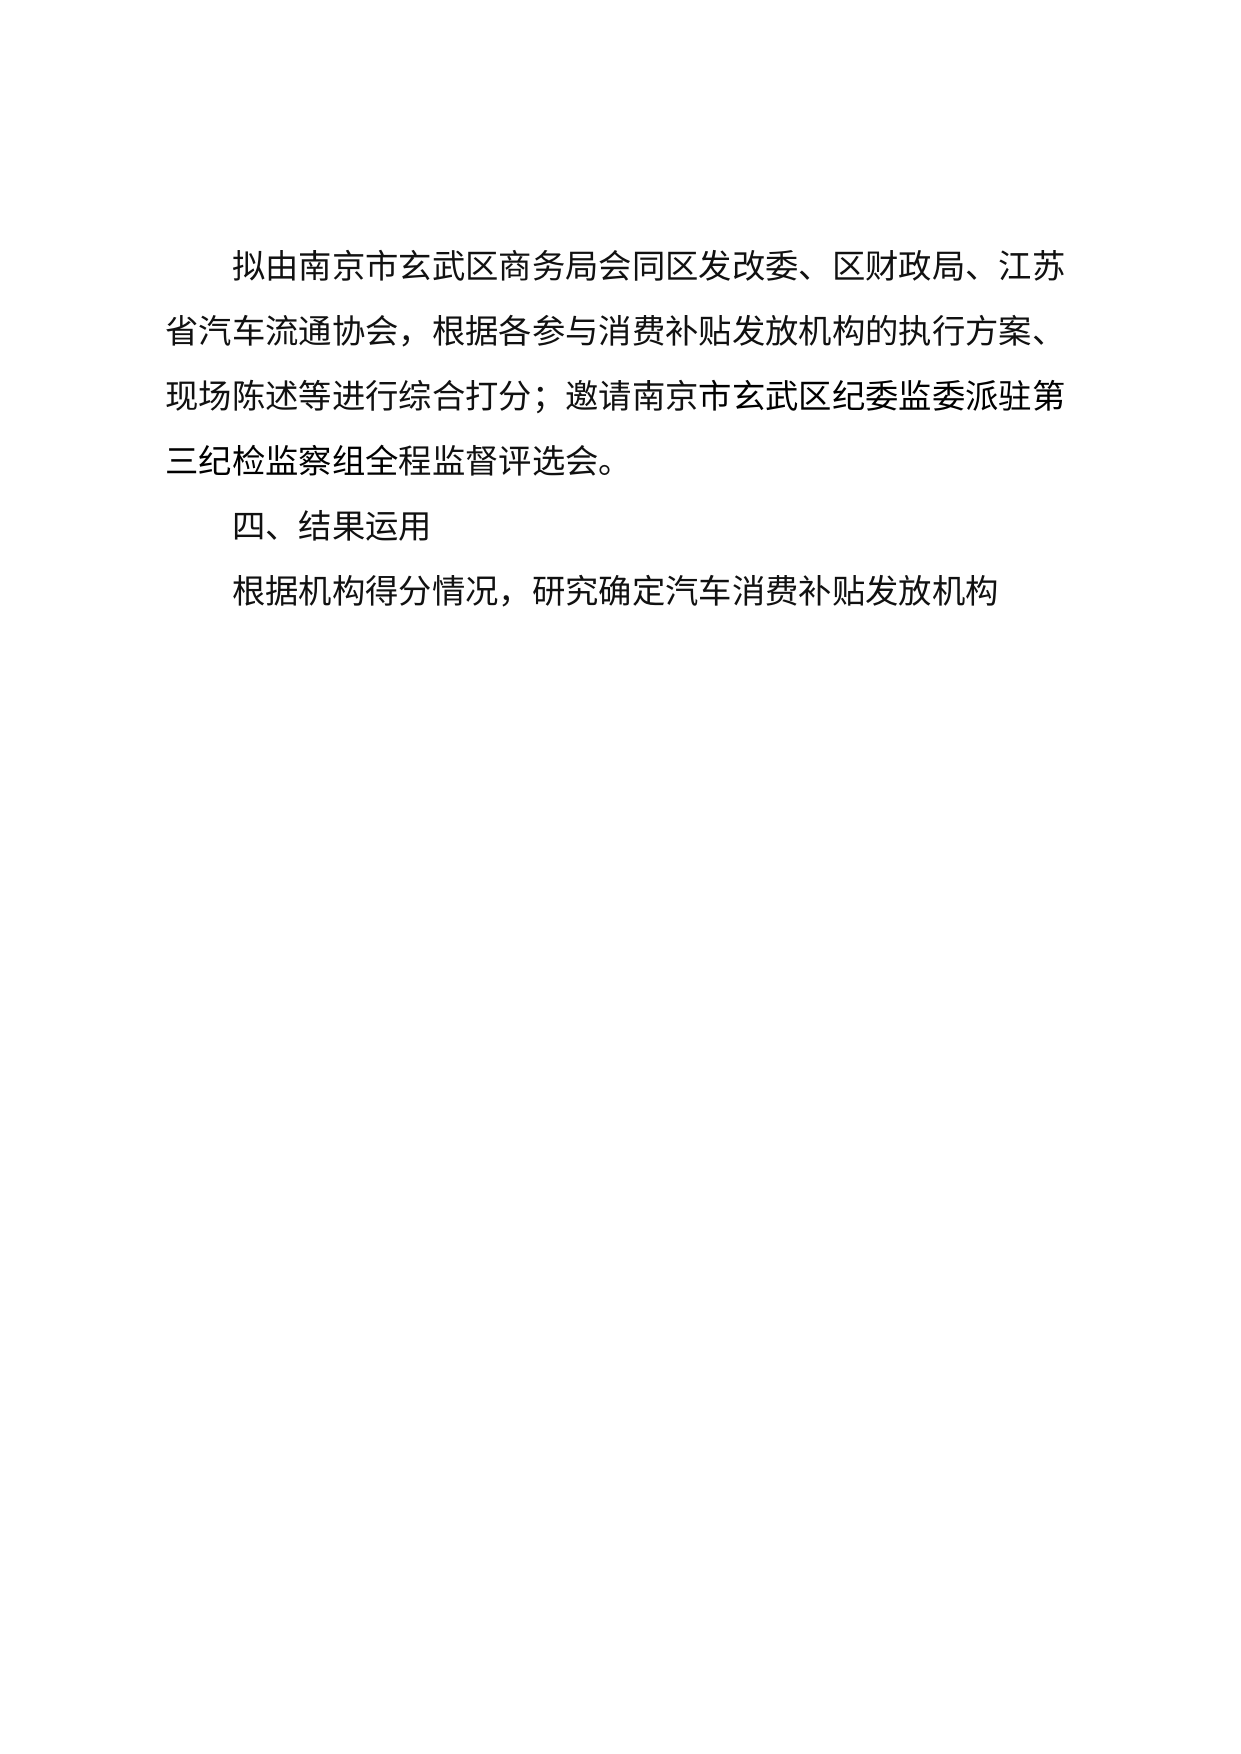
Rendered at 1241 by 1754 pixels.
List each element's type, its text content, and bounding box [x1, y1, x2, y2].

text 根据机构得分情况，研究确定汽车消费补贴发放机构 [165, 556, 1087, 621]
text 四、结果运用 [165, 491, 1087, 556]
text 拟由南京市玄武区商务局会同区发改委、区财政局、江苏省汽车流通协会，根据各参与消费补贴发放机构的执行方案、现场陈述等进行综合打分；邀请南京市玄武区纪委监委派驻第三纪检监察组全程监督评选会。 [165, 231, 1087, 491]
